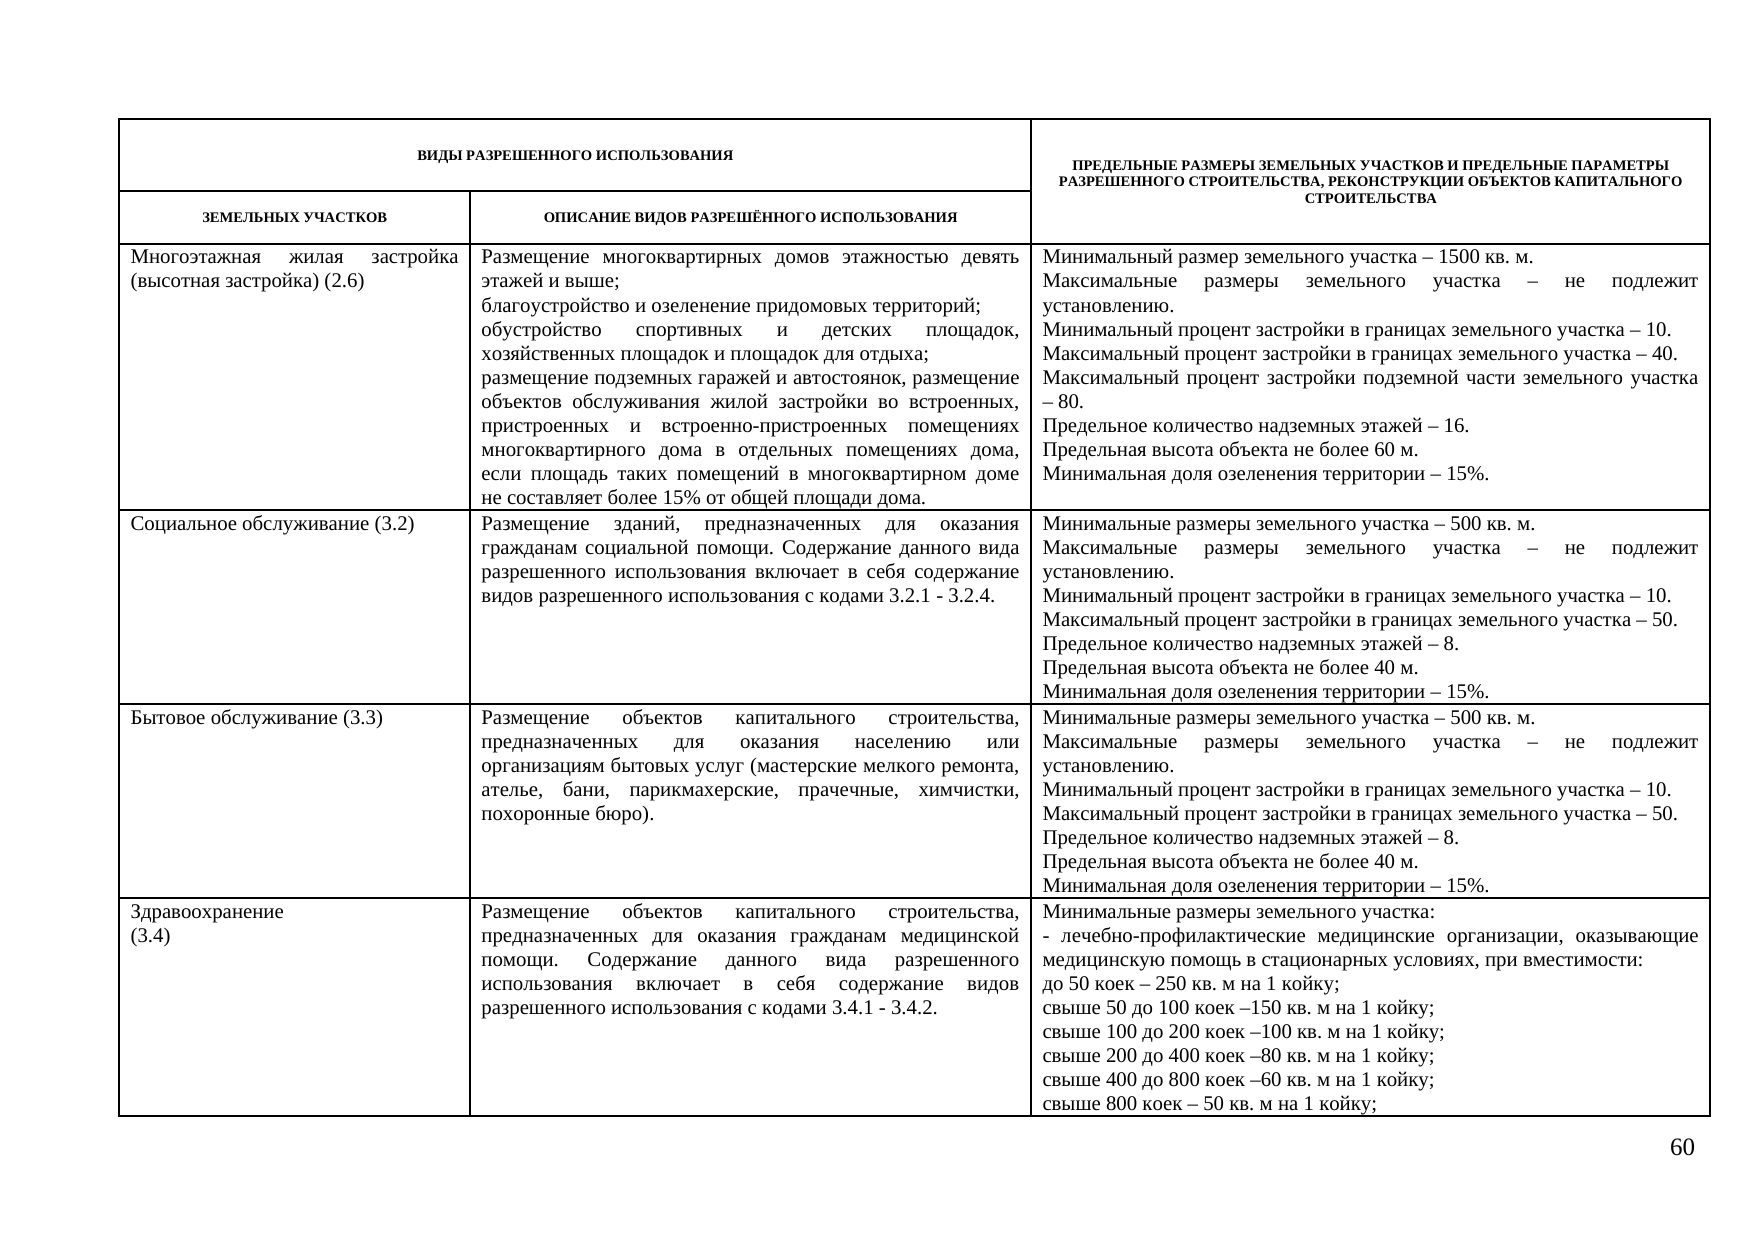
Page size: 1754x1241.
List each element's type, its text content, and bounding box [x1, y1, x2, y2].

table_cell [1032, 899, 1709, 1115]
table_cell Минимальный размер земельного участка – 1500 кв. м. Максимальные размеры земельного участка – не подлежит установлению. Минимальный процент застройки в границах земельного участка – 10. Максимальный процент застройки в границах земельного участка – 40. Максимальный процент застройки подземной части земельного участка – 80. Предельное количество надземных этажей – 16. Предельная высота объекта не более 60 м. Минимальная доля озеленения территории – 15%. [1032, 245, 1709, 509]
table_cell Размещение объектов капитального строительства, предназначенных для оказания населению или организациям бытовых услуг (мастерские мелкого ремонта, ателье, бани, парикмахерские, прачечные, химчистки, похоронные бюро). [471, 705, 1030, 897]
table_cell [471, 899, 1030, 1115]
table_cell Размещение многоквартирных домов этажностью девять этажей и выше; благоустройство и озеленение придомовых территорий; обустройство спортивных и детских площадок, хозяйственных площадок и площадок для отдыха; размещение подземных гаражей и автостоянок, размещение объектов обслуживания жилой застройки во встроенных, пристроенных и встроенно-пристроенных помещениях многоквартирного дома в отдельных помещениях дома, если площадь таких помещений в многоквартирном доме не составляет более 15% от общей площади дома. [471, 245, 1030, 509]
table_cell Минимальные размеры земельного участка – 500 кв. м. Максимальные размеры земельного участка – не подлежит установлению. Минимальный процент застройки в границах земельного участка – 10. Максимальный процент застройки в границах земельного участка – 50. Предельное количество надземных этажей – 8. Предельная высота объекта не более 40 м. Минимальная доля озеленения территории – 15%. [1032, 705, 1709, 897]
table_cell Минимальные размеры земельного участка – 500 кв. м. Максимальные размеры земельного участка – не подлежит установлению. Минимальный процент застройки в границах земельного участка – 10. Максимальный процент застройки в границах земельного участка – 50. Предельное количество надземных этажей – 8. Предельная высота объекта не более 40 м. Минимальная доля озеленения территории – 15%. [1032, 511, 1709, 703]
table_cell Многоэтажная жилая застройка (высотная застройка) (2.6) [120, 245, 469, 509]
table_cell ОПИСАНИЕ ВИДОВ РАЗРЕШЁННОГО ИСПОЛЬЗОВАНИЯ [471, 192, 1030, 243]
table_header ВИДЫ РАЗРЕШЕННОГО ИСПОЛЬЗОВАНИЯ [120, 120, 1030, 190]
table_cell ЗЕМЕЛЬНЫХ УЧАСТКОВ [120, 192, 469, 243]
table_cell Бытовое обслуживание (3.3) [120, 705, 469, 897]
table_cell Размещение зданий, предназначенных для оказания гражданам социальной помощи. Содержание данного вида разрешенного использования включает в себя содержание видов разрешенного использования с кодами 3.2.1 - 3.2.4. [471, 511, 1030, 703]
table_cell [120, 899, 469, 1115]
table_cell Социальное обслуживание (3.2) [120, 511, 469, 703]
table_header ПРЕДЕЛЬНЫЕ РАЗМЕРЫ ЗЕМЕЛЬНЫХ УЧАСТКОВ И ПРЕДЕЛЬНЫЕ ПАРАМЕТРЫ РАЗРЕШЕННОГО СТРОИТЕЛЬСТВА, РЕКОНСТРУКЦИИ ОБЪЕКТОВ КАПИТАЛЬНОГО СТРОИТЕЛЬСТВА [1032, 120, 1709, 243]
